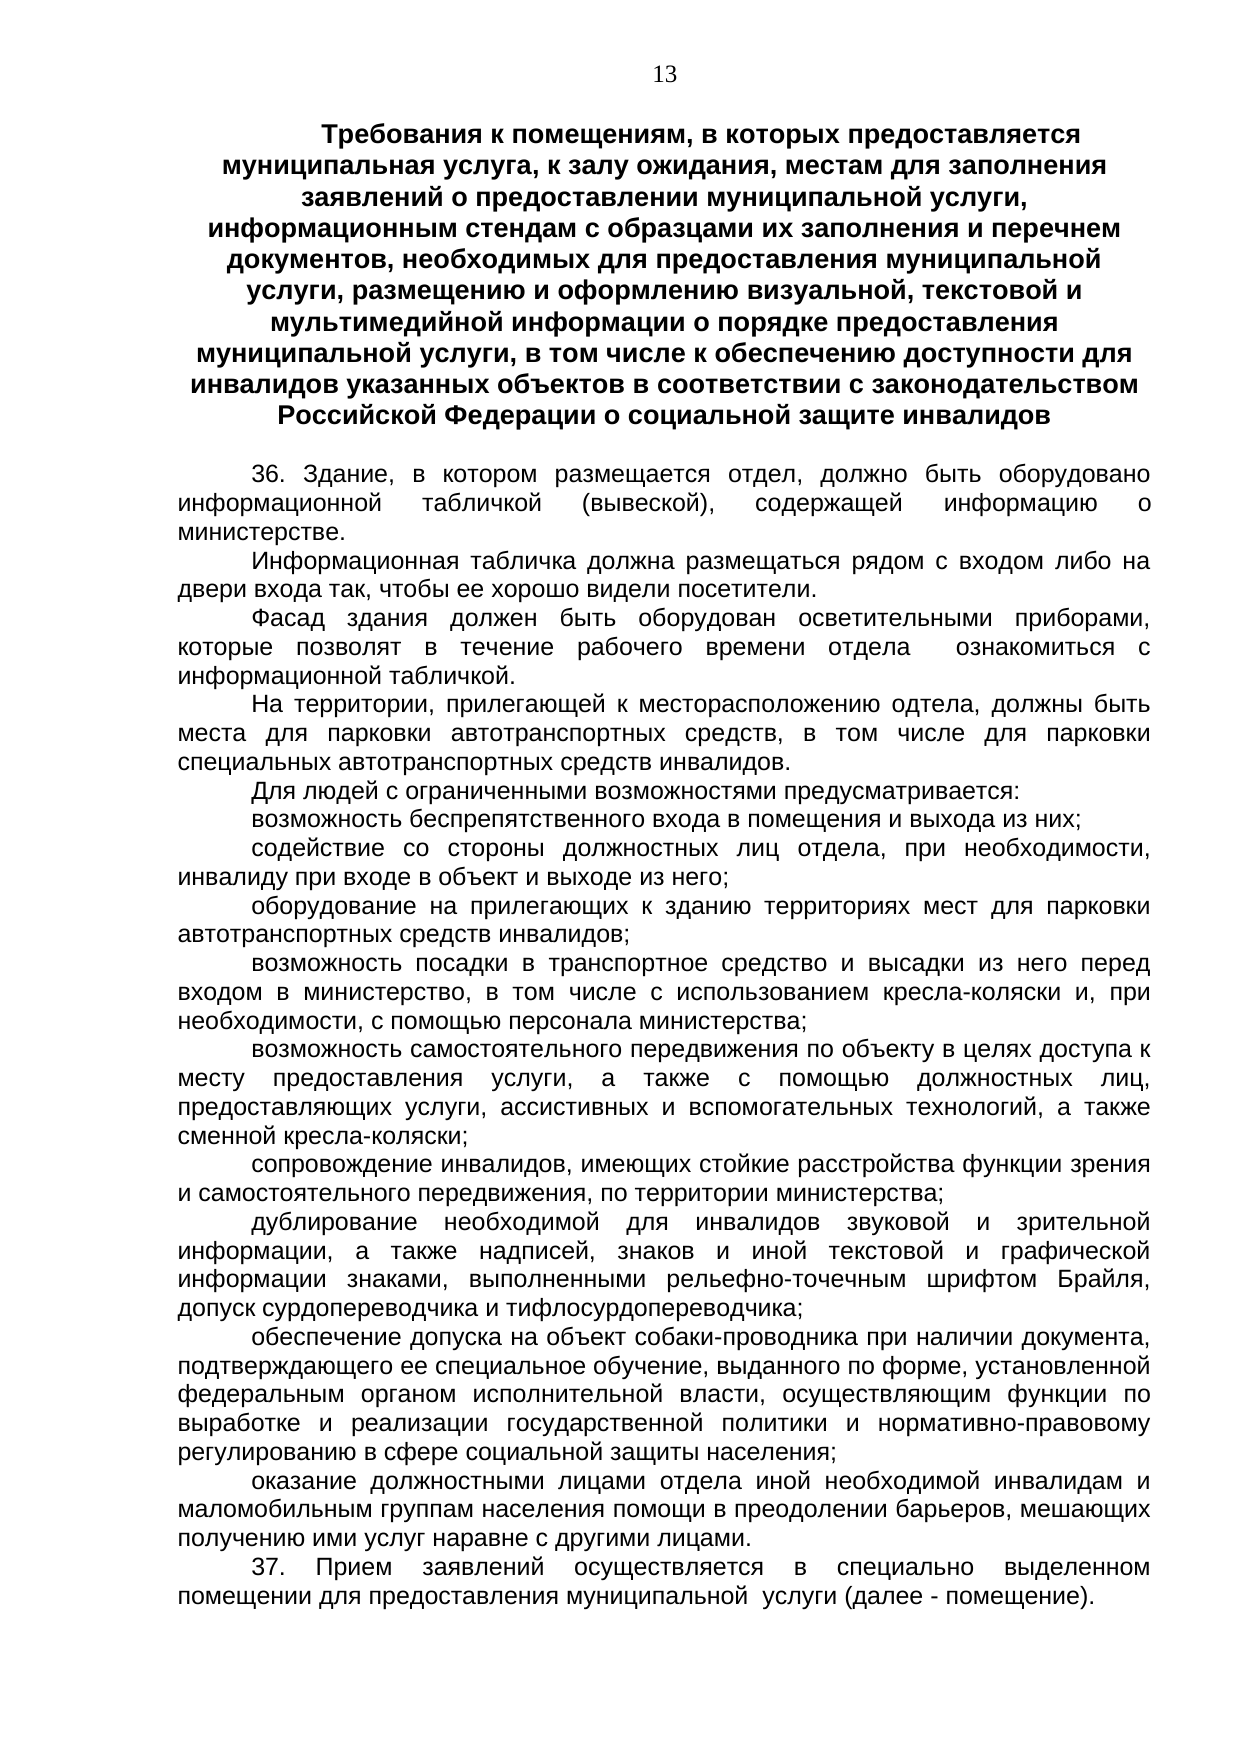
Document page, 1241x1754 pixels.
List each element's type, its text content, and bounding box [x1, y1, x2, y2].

text дублирование необходимой для инвалидов звуковой и зрительной информации, а также надписей, знаков и иной текстовой и графической информации знаками, выполненными рельефно-точечным шрифтом Брайля, допуск сурдопереводчика и тифлосурдопереводчика; [177, 1207, 1152, 1322]
text сопровождение инвалидов, имеющих стойкие расстройства функции зрения и самостоятельного передвижения, по территории министерства; [177, 1149, 1152, 1207]
text 37. Прием заявлений осуществляется в специально выделенном помещении для предоставления муниципальной услуги (далее - помещение). [177, 1552, 1152, 1609]
text содействие со стороны должностных лиц отдела, при необходимости, инвалиду при входе в объект и выходе из него; [177, 833, 1152, 891]
text обеспечение допуска на объект собаки-проводника при наличии документа, подтверждающего ее специальное обучение, выданного по форме, установленной федеральным органом исполнительной власти, осуществляющим функции по выработке и реализации государственной политики и нормативно-правовому регулированию в сфере социальной защиты населения; [177, 1322, 1152, 1466]
text Фасад здания должен быть оборудован осветительными приборами, которые позволят в течение рабочего времени отдела ознакомиться с информационной табличкой. [177, 603, 1152, 689]
text На территории, прилегающей к месторасположению одтела, должны быть места для парковки автотранспортных средств, в том числе для парковки специальных автотранспортных средств инвалидов. [177, 689, 1152, 776]
text 36. Здание, в котором размещается отдел, должно быть оборудовано информационной табличкой (вывеской), содержащей информацию о министерстве. [177, 459, 1152, 546]
text возможность беспрепятственного входа в помещения и выхода из них; [177, 804, 1152, 833]
text возможность самостоятельного передвижения по объекту в целях доступа к месту предоставления услуги, а также с помощью должностных лиц, предоставляющих услуги, ассистивных и вспомогательных технологий, а также сменной кресла-коляски; [177, 1034, 1152, 1149]
text Требования к помещениям, в которых предоставляется муниципальная услуга, к залу ожидания, местам для заполнения заявлений о предоставлении муниципальной услуги, информационным стендам с образцами их заполнения и перечнем документов, необходимых для предоставления муниципальной услуги, размещению и оформлению визуальной, текстовой и мультимедийной информации о порядке предоставления муниципальной услуги, в том числе к обеспечению доступности для инвалидов указанных объектов в соответствии с законодательством Российской Федерации о социальной защите инвалидов [177, 118, 1152, 431]
text оборудование на прилегающих к зданию территориях мест для парковки автотранспортных средств инвалидов; [177, 891, 1152, 948]
text возможность посадки в транспортное средство и высадки из него перед входом в министерство, в том числе с использованием кресла-коляски и, при необходимости, с помощью персонала министерства; [177, 948, 1152, 1034]
text Информационная табличка должна размещаться рядом с входом либо на двери входа так, чтобы ее хорошо видели посетители. [177, 546, 1152, 603]
text оказание должностными лицами отдела иной необходимой инвалидам и маломобильным группам населения помощи в преодолении барьеров, мешающих получению ими услуг наравне с другими лицами. [177, 1466, 1152, 1552]
text Для людей с ограниченными возможностями предусматривается: [177, 776, 1152, 804]
